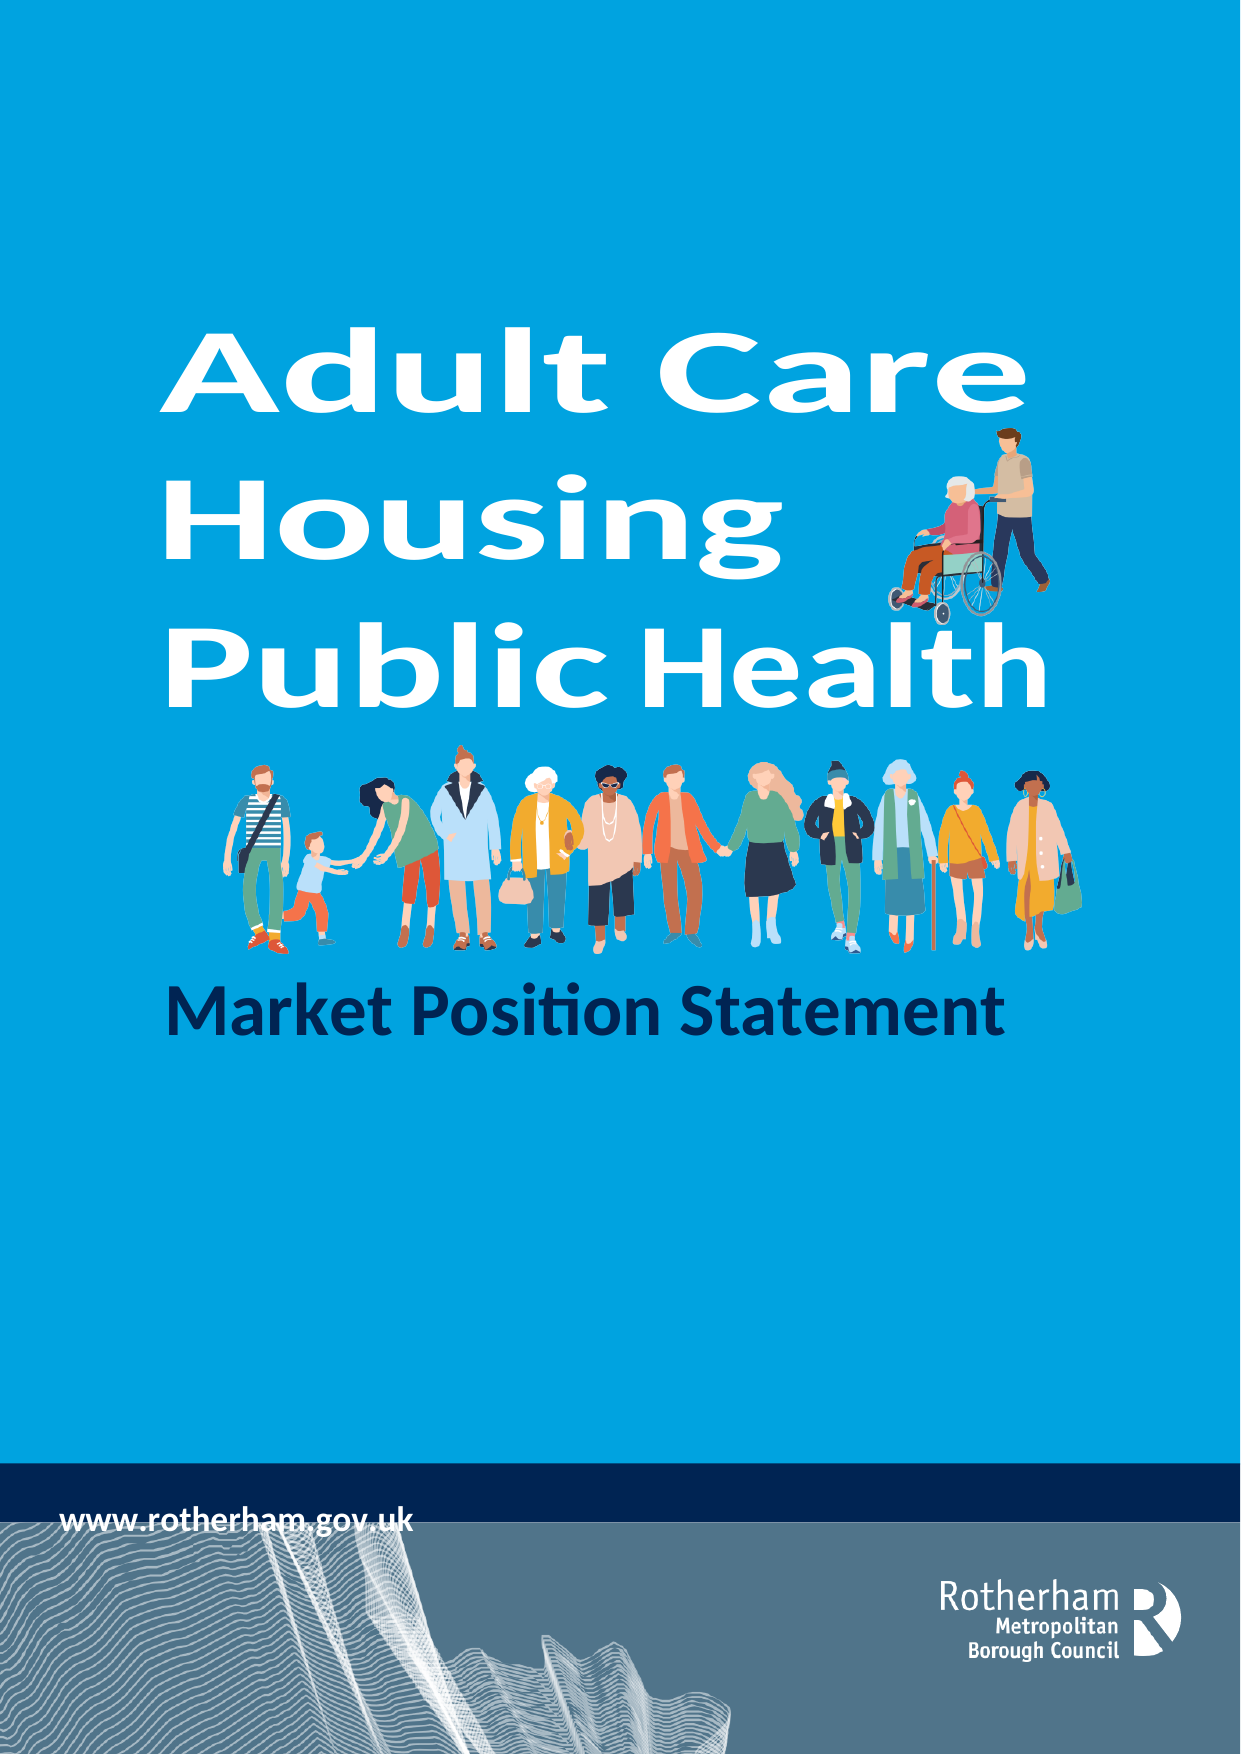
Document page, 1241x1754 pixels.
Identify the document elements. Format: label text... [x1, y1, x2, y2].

picture [0, 1523, 731, 1754]
picture [1007, 771, 1081, 950]
text Housing [156, 442, 1167, 590]
picture [941, 1579, 1119, 1662]
picture [1134, 1620, 1163, 1656]
text Market Position Statement [164, 963, 1167, 1054]
picture [805, 760, 999, 953]
text Public Health [159, 590, 1167, 737]
picture [224, 766, 440, 953]
text Adult Care [159, 295, 1167, 442]
text www.rotherham.gov.uk [59, 1497, 1167, 1540]
picture [1134, 1589, 1154, 1610]
picture [499, 763, 803, 953]
picture [431, 746, 501, 950]
